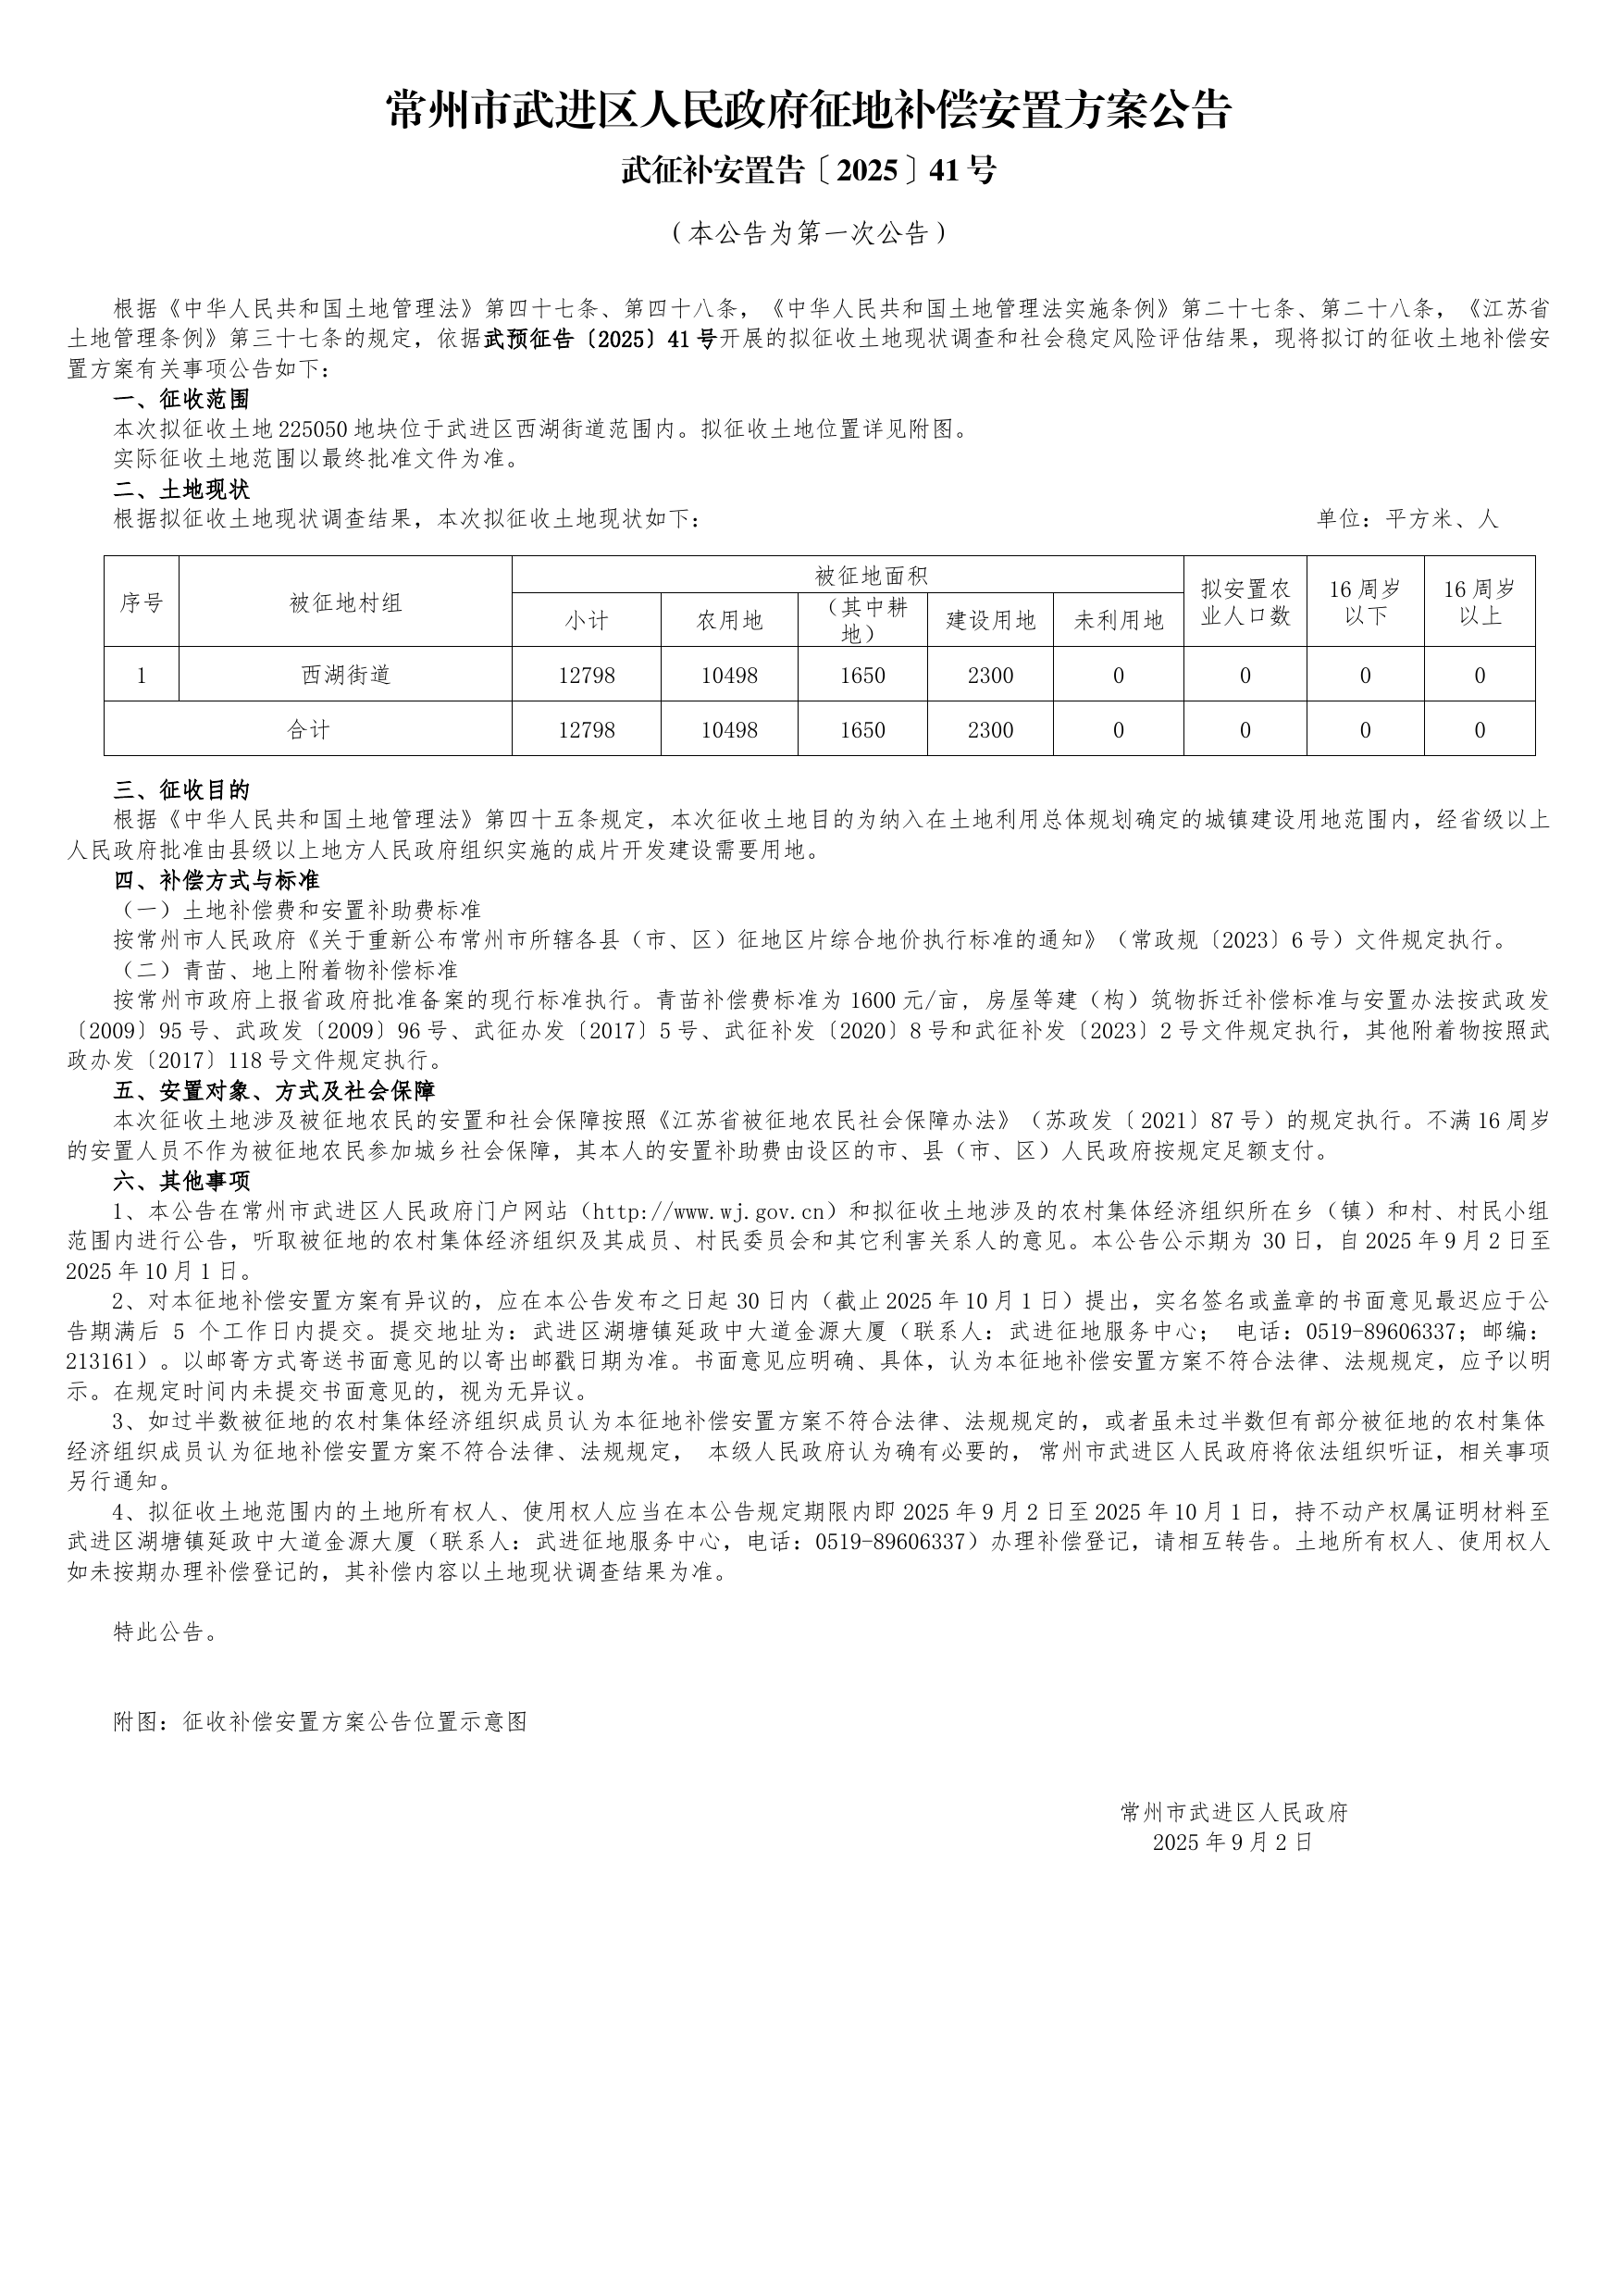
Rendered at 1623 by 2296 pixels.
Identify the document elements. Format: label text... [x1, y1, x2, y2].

table_cell 0 [1307, 647, 1424, 701]
table_cell 0 [1425, 647, 1535, 701]
text 常州市武进区人民政府 [66, 1795, 1552, 1826]
text 2025年9月2日 [66, 1826, 1552, 1855]
text 特此公告。 [66, 1615, 1552, 1645]
table_cell 建设用地 [928, 593, 1053, 646]
table_cell 1650 [799, 647, 927, 701]
text 二、土地现状 [66, 472, 1552, 503]
table_cell 2300 [928, 701, 1053, 755]
text 3、如过半数被征地的农村集体经济组织成员认为本征地补偿安置方案不符合法律、法规规定的，或者虽未过半数但有部分被征地的农村集体经济组织成员认为征地补偿安置方案不符合法律、法规规定， 本级人民政府认为确有必要的，常州市武进区人民政府将依法组织听证，相关事项另行通知。 [66, 1405, 1552, 1495]
text 附图：征收补偿安置方案公告位置示意图 [66, 1706, 1552, 1735]
table_cell 10498 [662, 701, 798, 755]
table_cell 2300 [928, 647, 1053, 701]
table_header 拟安置农业人口数 [1184, 556, 1307, 646]
table_header 被征地村组 [180, 556, 512, 646]
text 1、本公告在常州市武进区人民政府门户网站（http://www.wj.gov.cn）和拟征收土地涉及的农村集体经济组织所在乡（镇）和村、村民小组范围内进行公告，听取被征地的农村集体经济组织及其成员、村民委员会和其它利害关系人的意见。本公告公示期为30日，自2025年9月2日至2025年10月1日。 [66, 1194, 1552, 1285]
text 三、征收目的 [66, 563, 1552, 803]
table_header 16周岁 以下 [1307, 556, 1424, 646]
table_cell （其中耕地） [799, 593, 927, 646]
table_cell 12798 [513, 701, 661, 755]
text 本次拟征收土地225050地块位于武进区西湖街道范围内。拟征收土地位置详见附图。 [66, 412, 1552, 442]
text 武征补安置告〔2025〕41号 [66, 142, 1552, 202]
table_cell 0 [1425, 701, 1535, 755]
text 五、安置对象、方式及社会保障 [66, 1074, 1552, 1104]
text 根据《中华人民共和国土地管理法》第四十七条、第四十八条，《中华人民共和国土地管理法实施条例》第二十七条、第二十八条，《江苏省土地管理条例》第三十七条的规定，依据武预征告〔2025〕41号开展的拟征收土地现状调查和社会稳定风险评估结果，现将拟订的征收土地补偿安置方案有关事项公告如下： [66, 292, 1552, 382]
list 按常州市政府上报省政府批准备案的现行标准执行。青苗补偿费标准为1600元/亩, 房屋等建（构）筑物拆迁补偿标准与安置办法按武政发〔2009〕95号、武政发〔2009〕96号、武征办发〔2017〕5号、武征补发〔2020〕8号和武征补发〔2023〕2号文件规定执行，其他附着物按照武政办发〔2017〕118号文件规定执行。 [66, 984, 1552, 1074]
table_cell 1650 [799, 701, 927, 755]
table_cell 未利用地 [1054, 593, 1183, 646]
text 2、对本征地补偿安置方案有异议的，应在本公告发布之日起30日内（截止2025年10月1日）提出，实名签名或盖章的书面意见最迟应于公告期满后 5 个工作日内提交。提交地址为：武进区湖塘镇延政中大道金源大厦（联系人：武进征地服务中心； 电话：0519-89606337；邮编：213161）。以邮寄方式寄送书面意见的以寄出邮戳日期为准。书面意见应明确、具体，认为本征地补偿安置方案不符合法律、法规规定，应予以明示。在规定时间内未提交书面意见的，视为无异议。 [66, 1285, 1552, 1405]
text 常州市武进区人民政府征地补偿安置方案公告 [66, 81, 1552, 142]
table_cell 0 [1054, 701, 1183, 755]
text 一、征收范围 [66, 382, 1552, 412]
table_header 被征地面积 [513, 556, 1183, 591]
text 六、其他事项 [66, 1164, 1552, 1194]
list （二）青苗、地上附着物补偿标准 [66, 953, 1552, 984]
table_header 16周岁 以上 [1425, 556, 1535, 646]
text 根据拟征收土地现状调查结果，本次拟征收土地现状如下： 单位：平方米、人 [66, 503, 1552, 532]
table_cell 0 [1054, 647, 1183, 701]
table_cell 0 [1184, 647, 1307, 701]
table_header 序号 [105, 556, 179, 646]
text 实际征收土地范围以最终批准文件为准。 [66, 442, 1552, 472]
text （本公告为第一次公告） [66, 202, 1552, 262]
text （一）土地补偿费和安置补助费标准 [66, 893, 1552, 924]
text 根据《中华人民共和国土地管理法》第四十五条规定，本次征收土地目的为纳入在土地利用总体规划确定的城镇建设用地范围内，经省级以上人民政府批准由县级以上地方人民政府组织实施的成片开发建设需要用地。 [66, 803, 1552, 863]
table_cell 10498 [662, 647, 798, 701]
table_cell 0 [1307, 701, 1424, 755]
table_cell 小计 [513, 593, 661, 646]
table_cell 合计 [105, 701, 512, 755]
table_cell 12798 [513, 647, 661, 701]
text 按常州市人民政府《关于重新公布常州市所辖各县（市、区）征地区片综合地价执行标准的通知》（常政规〔2023〕6号）文件规定执行。 [66, 924, 1552, 953]
text 本次征收土地涉及被征地农民的安置和社会保障按照《江苏省被征地农民社会保障办法》（苏政发〔2021〕87号）的规定执行。不满16周岁的安置人员不作为被征地农民参加城乡社会保障，其本人的安置补助费由设区的市、县（市、区）人民政府按规定足额支付。 [66, 1104, 1552, 1164]
table_cell 西湖街道 [180, 647, 512, 701]
table_cell 0 [1184, 701, 1307, 755]
text 4、拟征收土地范围内的土地所有权人、使用权人应当在本公告规定期限内即2025年9月2日至2025年10月1日，持不动产权属证明材料至武进区湖塘镇延政中大道金源大厦（联系人：武进征地服务中心，电话：0519-89606337）办理补偿登记，请相互转告。土地所有权人、使用权人如未按期办理补偿登记的，其补偿内容以土地现状调查结果为准。 [66, 1495, 1552, 1585]
table_cell 农用地 [662, 593, 798, 646]
table_cell 1 [105, 647, 179, 701]
text 四、补偿方式与标准 [66, 863, 1552, 893]
